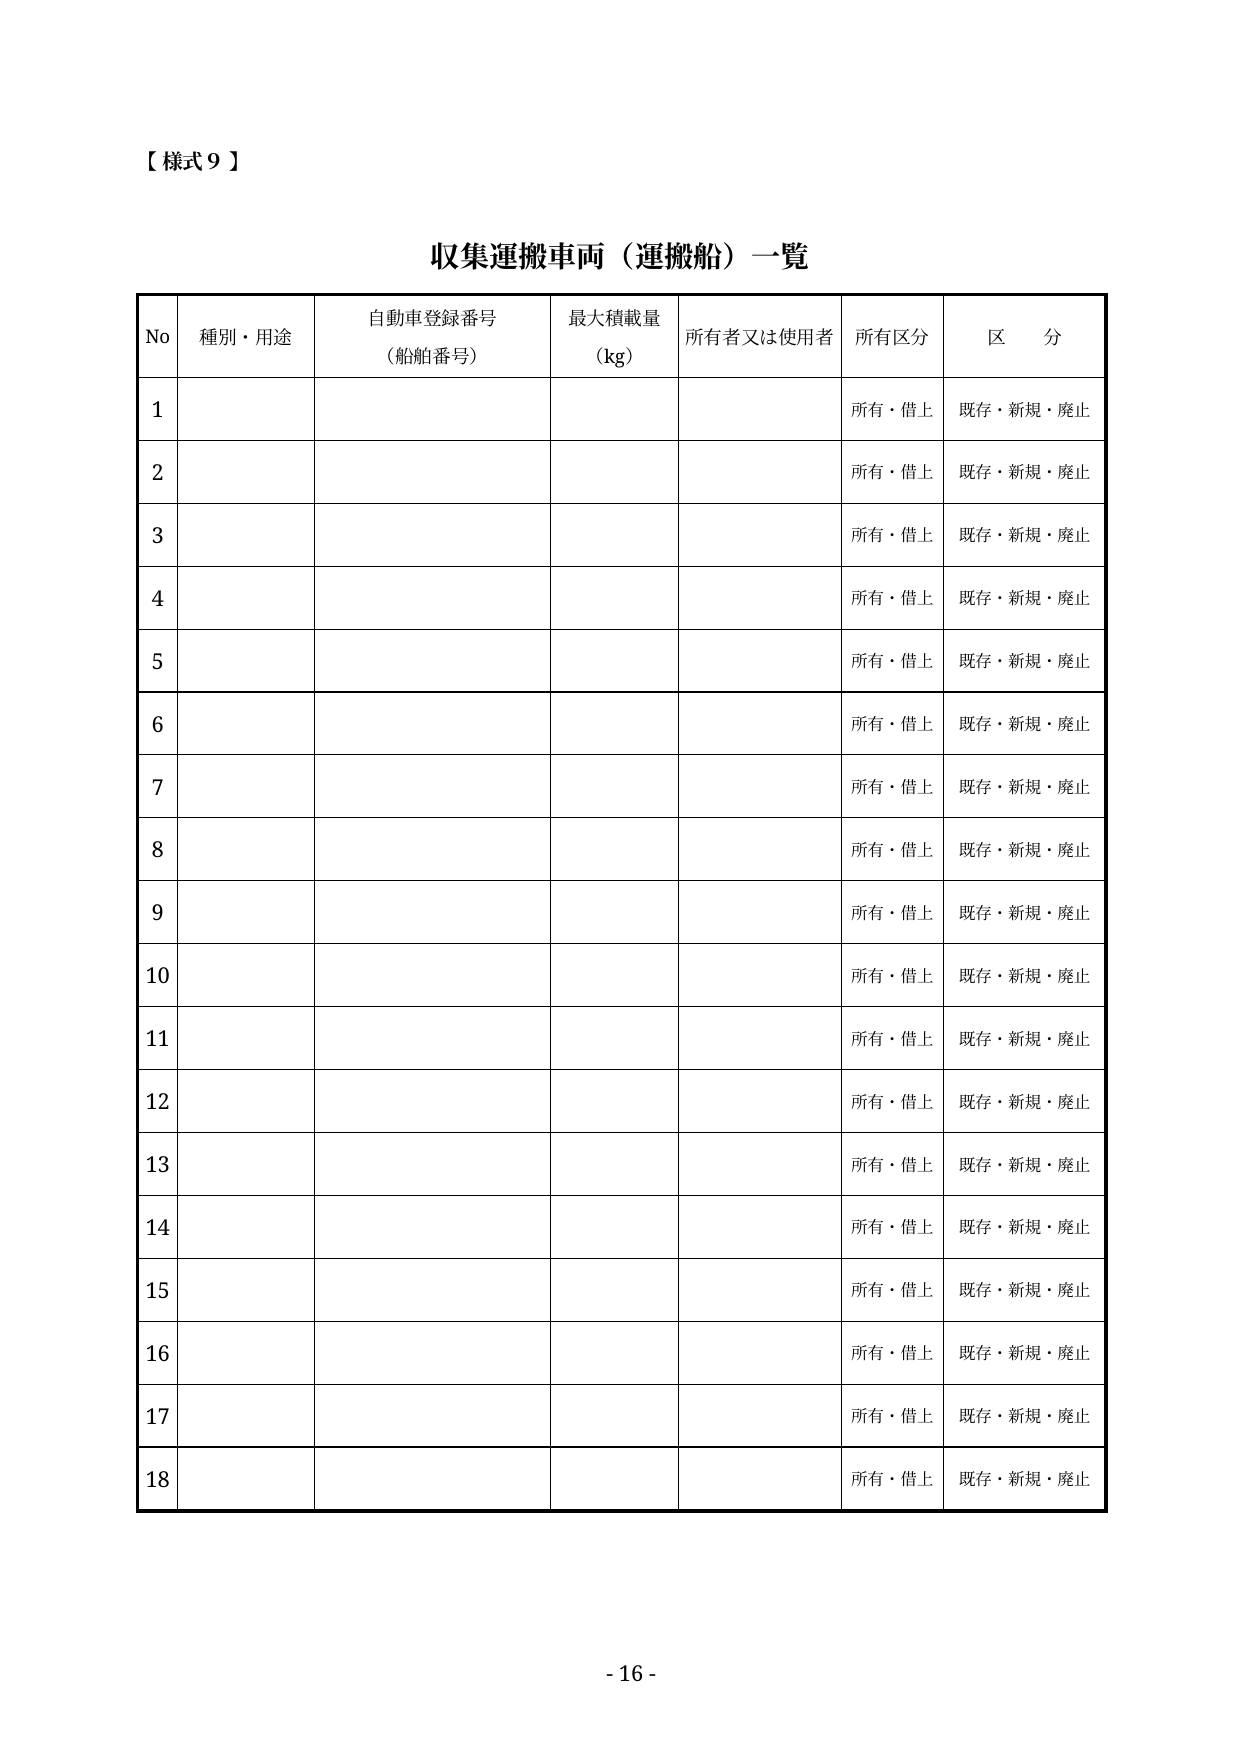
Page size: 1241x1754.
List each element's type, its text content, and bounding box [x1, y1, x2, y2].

table_cell 11 [139, 1007, 177, 1069]
table_header 種別・用途 [178, 296, 314, 377]
table_cell 所有・借上 [842, 1007, 943, 1069]
table_cell 所有・借上 [842, 755, 943, 817]
table_header 自動車登録番号 （船舶番号） [315, 296, 550, 377]
table_cell 既存・新規・廃止 [944, 504, 1104, 566]
table_cell [315, 881, 550, 943]
table_cell [315, 1070, 550, 1132]
table_cell 13 [139, 1133, 177, 1195]
table_header No [139, 296, 177, 377]
table_cell [551, 944, 678, 1006]
table_cell [178, 944, 314, 1006]
table_cell [679, 1448, 841, 1509]
table_cell [315, 504, 550, 566]
table_cell [178, 755, 314, 817]
table_cell [178, 630, 314, 691]
table_cell [679, 1385, 841, 1446]
table_cell [315, 1385, 550, 1446]
table_cell [551, 755, 678, 817]
table_cell 既存・新規・廃止 [944, 1007, 1104, 1069]
table_cell [178, 378, 314, 440]
table_cell [178, 693, 314, 754]
table_cell 既存・新規・廃止 [944, 818, 1104, 880]
table_cell [315, 818, 550, 880]
table_cell 所有・借上 [842, 944, 943, 1006]
table_cell [315, 1133, 550, 1195]
table_cell 16 [139, 1322, 177, 1383]
table_cell 所有・借上 [842, 881, 943, 943]
table_cell [315, 567, 550, 628]
table_cell 所有・借上 [842, 818, 943, 880]
table_cell [315, 693, 550, 754]
table_cell [551, 1070, 678, 1132]
table_cell [551, 504, 678, 566]
table_cell [679, 441, 841, 503]
table_cell 所有・借上 [842, 630, 943, 691]
table_cell [178, 881, 314, 943]
table_header 所有区分 [842, 296, 943, 377]
table_cell [315, 1007, 550, 1069]
table_cell 9 [139, 881, 177, 943]
table_cell 既存・新規・廃止 [944, 1448, 1104, 1509]
table_cell 既存・新規・廃止 [944, 567, 1104, 628]
table_cell [551, 1133, 678, 1195]
table_cell 所有・借上 [842, 1133, 943, 1195]
table_cell 4 [139, 567, 177, 628]
table_cell 8 [139, 818, 177, 880]
table_cell [551, 567, 678, 628]
table_cell [315, 1259, 550, 1321]
table_cell [178, 441, 314, 503]
table_cell 所有・借上 [842, 567, 943, 628]
table_cell 所有・借上 [842, 378, 943, 440]
table_cell [551, 441, 678, 503]
table_cell 所有・借上 [842, 693, 943, 754]
table_cell [679, 755, 841, 817]
table_cell [679, 567, 841, 628]
table_cell [178, 504, 314, 566]
table_cell [178, 1070, 314, 1132]
table_cell 既存・新規・廃止 [944, 1070, 1104, 1132]
table_cell [551, 1322, 678, 1383]
table_cell [315, 944, 550, 1006]
table_cell 既存・新規・廃止 [944, 1133, 1104, 1195]
table_cell [178, 1385, 314, 1446]
table_cell 14 [139, 1196, 177, 1258]
table_cell 所有・借上 [842, 1259, 943, 1321]
table_cell [679, 818, 841, 880]
table_cell [679, 881, 841, 943]
table_cell [679, 1322, 841, 1383]
table_cell [551, 881, 678, 943]
table_cell [178, 1259, 314, 1321]
table_cell 7 [139, 755, 177, 817]
table_header 最大積載量 （kg） [551, 296, 678, 377]
table_cell [178, 1007, 314, 1069]
table_cell 18 [139, 1448, 177, 1509]
table_cell 所有・借上 [842, 1322, 943, 1383]
table_cell 5 [139, 630, 177, 691]
table_cell [679, 378, 841, 440]
table_cell [551, 1007, 678, 1069]
table_cell 所有・借上 [842, 1196, 943, 1258]
table_cell 既存・新規・廃止 [944, 1322, 1104, 1383]
table_cell 既存・新規・廃止 [944, 1385, 1104, 1446]
table_cell 12 [139, 1070, 177, 1132]
table_cell [178, 1196, 314, 1258]
table_cell 所有・借上 [842, 1385, 943, 1446]
table_cell [551, 1448, 678, 1509]
table_cell [679, 1196, 841, 1258]
table_cell 17 [139, 1385, 177, 1446]
table_cell [178, 1448, 314, 1509]
table_cell [679, 1259, 841, 1321]
table_cell [551, 630, 678, 691]
table_header 所有者又は使用者 [679, 296, 841, 377]
table_cell 所有・借上 [842, 504, 943, 566]
table_cell [551, 693, 678, 754]
table_cell [315, 1322, 550, 1383]
table_cell 既存・新規・廃止 [944, 693, 1104, 754]
table_cell 1 [139, 378, 177, 440]
table_cell 既存・新規・廃止 [944, 944, 1104, 1006]
table_cell [679, 630, 841, 691]
table_header 区 分 [944, 296, 1104, 377]
table_cell [679, 1133, 841, 1195]
table_cell [315, 441, 550, 503]
table_cell [551, 818, 678, 880]
table_cell 既存・新規・廃止 [944, 1196, 1104, 1258]
table_cell [178, 567, 314, 628]
table_cell 既存・新規・廃止 [944, 1259, 1104, 1321]
table_cell [315, 630, 550, 691]
table_cell 所有・借上 [842, 1070, 943, 1132]
table_cell [679, 944, 841, 1006]
table_cell [178, 1322, 314, 1383]
table_cell [315, 1448, 550, 1509]
table_cell [679, 504, 841, 566]
table_cell [315, 755, 550, 817]
table_cell [679, 1070, 841, 1132]
table_cell [178, 1133, 314, 1195]
table_cell 既存・新規・廃止 [944, 755, 1104, 817]
table_cell [551, 1385, 678, 1446]
table_cell [178, 818, 314, 880]
table_cell [551, 1259, 678, 1321]
table_cell 6 [139, 693, 177, 754]
table_cell 既存・新規・廃止 [944, 630, 1104, 691]
table_cell [315, 378, 550, 440]
table_cell [551, 1196, 678, 1258]
table_cell 既存・新規・廃止 [944, 881, 1104, 943]
table_cell 所有・借上 [842, 1448, 943, 1509]
table_cell 2 [139, 441, 177, 503]
text 【 様式９ 】 [136, 142, 1104, 179]
table_cell 既存・新規・廃止 [944, 441, 1104, 503]
table_cell 10 [139, 944, 177, 1006]
table_cell [315, 1196, 550, 1258]
table_cell [679, 1007, 841, 1069]
table_cell 15 [139, 1259, 177, 1321]
table_cell [679, 693, 841, 754]
table_cell 既存・新規・廃止 [944, 378, 1104, 440]
table_cell 所有・借上 [842, 441, 943, 503]
text 収集運搬車両（運搬船）一覧 [136, 217, 1104, 292]
table_cell [551, 378, 678, 440]
table_cell 3 [139, 504, 177, 566]
